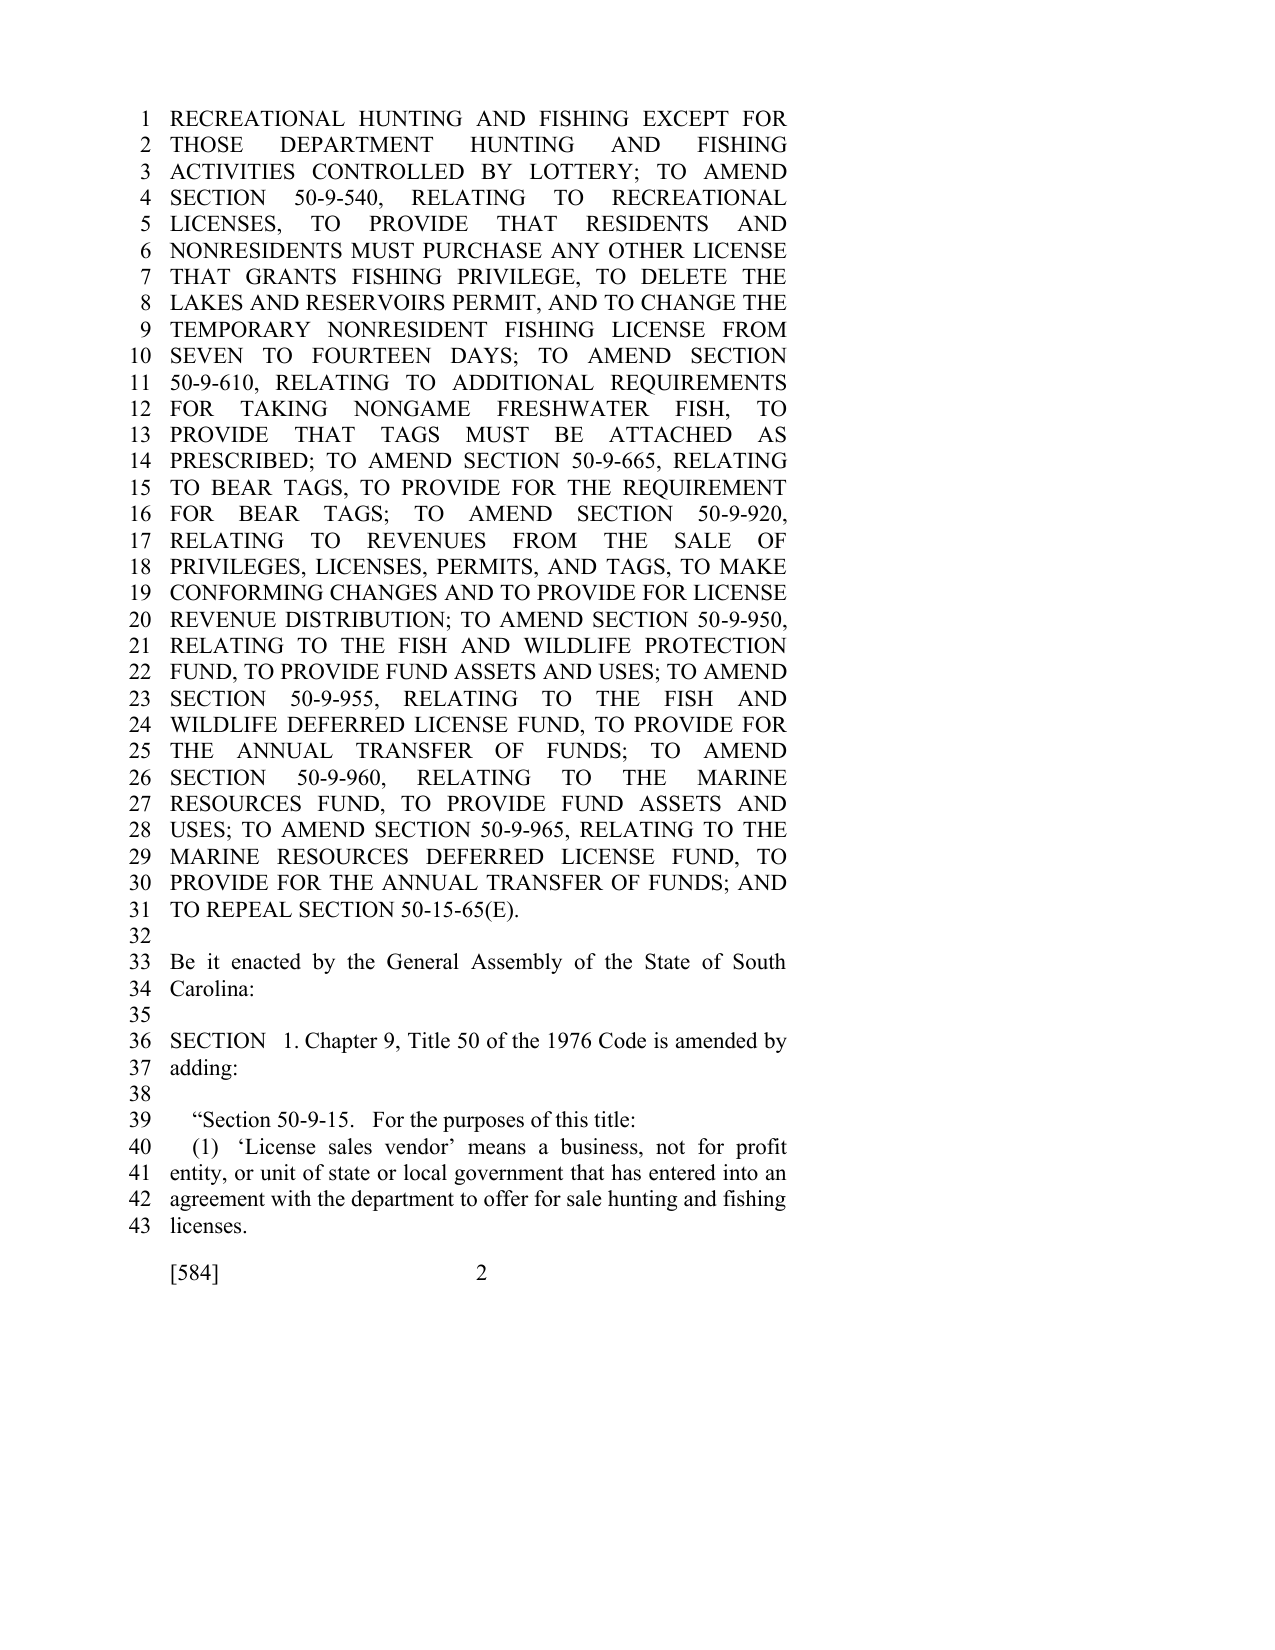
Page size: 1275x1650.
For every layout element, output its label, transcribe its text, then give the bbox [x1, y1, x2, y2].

text Be it enacted by the General Assembly of the State of South Carolina: [169, 948, 787, 1001]
text “Section 50-9-15. For the purposes of this title: [169, 1106, 787, 1133]
text SECTION 1. Chapter 9, Title 50 of the 1976 Code is amended by adding: [169, 1027, 787, 1080]
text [169, 105, 787, 922]
text (1) ‘License sales vendor’ means a business, not for profit entity, or unit of state or local government that has entered into an agreement with the department to offer for sale hunting and fishing licenses. [169, 1133, 787, 1238]
